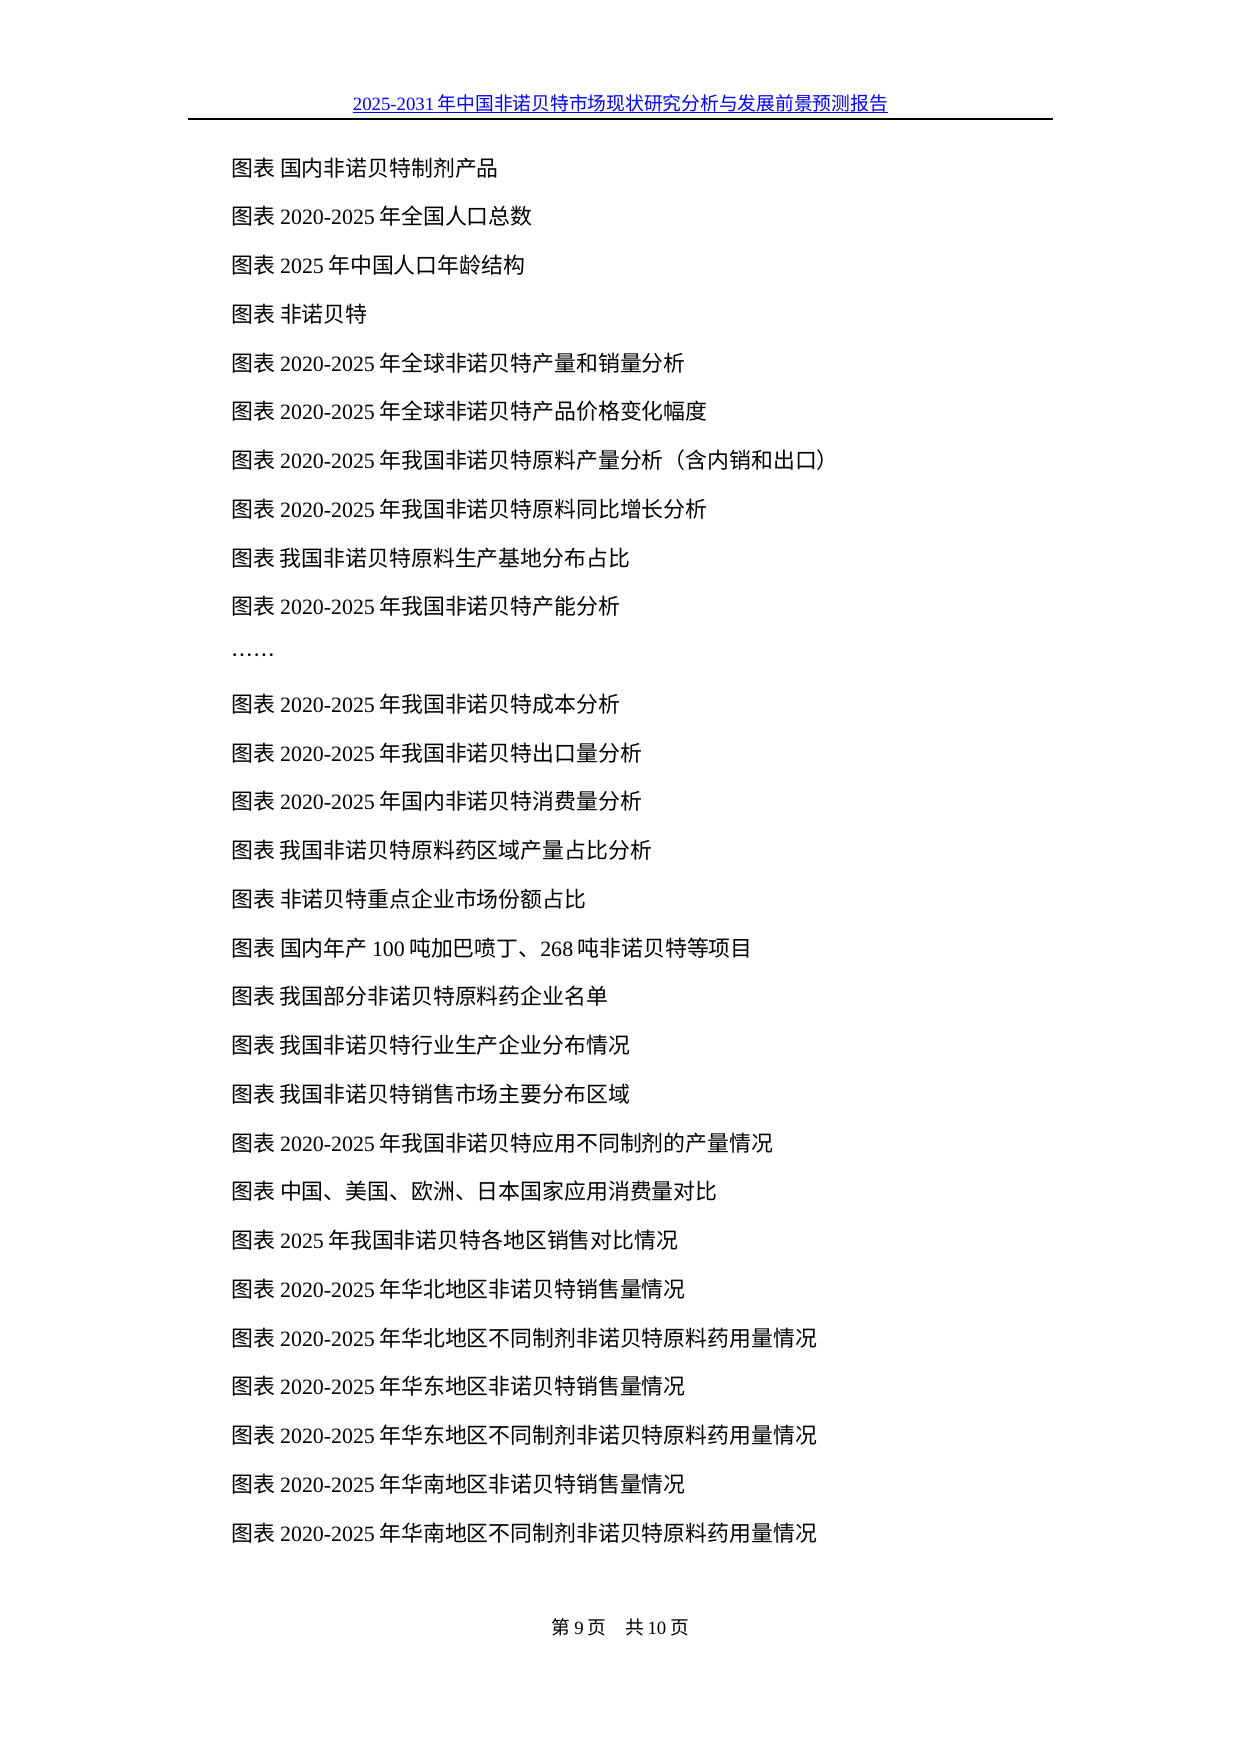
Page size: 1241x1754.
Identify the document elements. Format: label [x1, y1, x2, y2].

text [187, 150, 1053, 1548]
